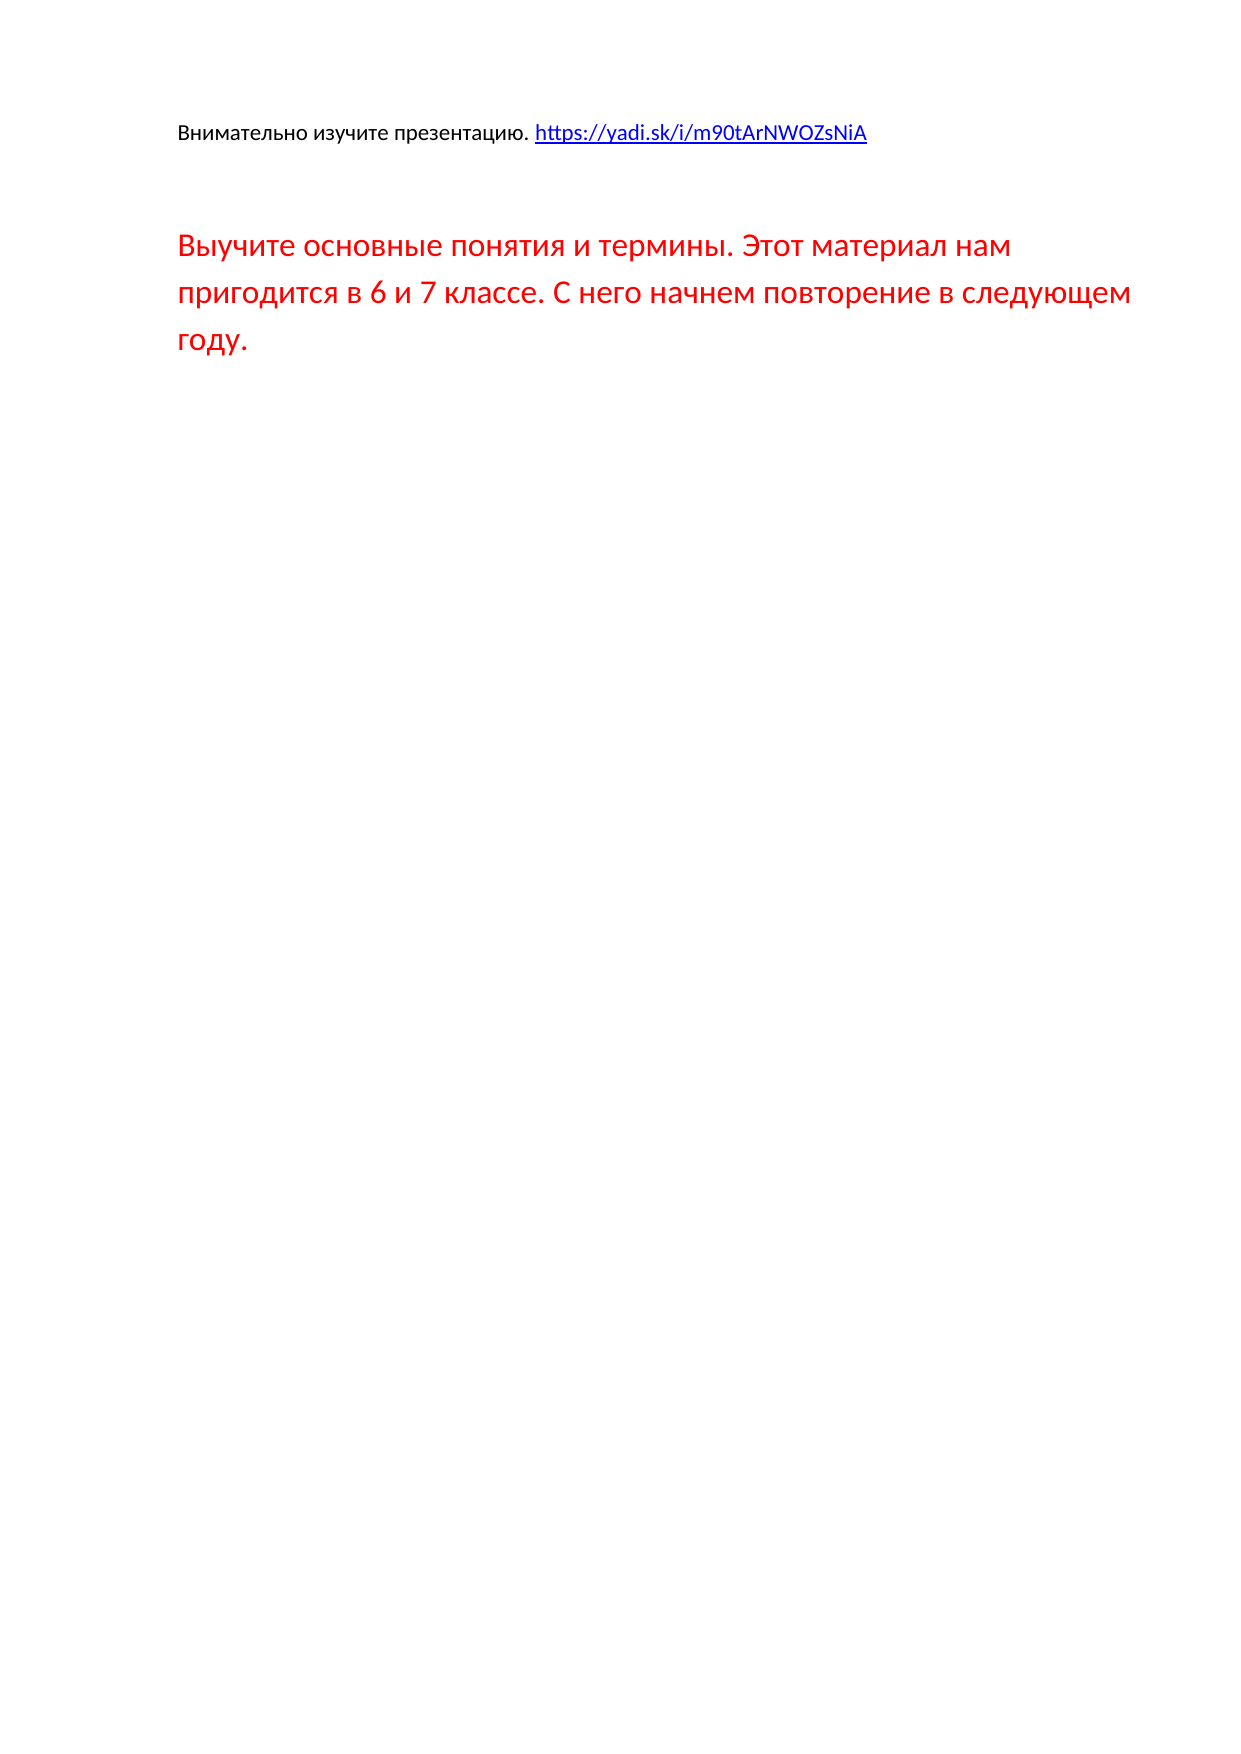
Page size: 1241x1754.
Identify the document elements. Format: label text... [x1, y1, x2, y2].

text Внимательно изучите презентацию. https://yadi.sk/i/m90tArNWOZsNiA [177, 118, 1152, 146]
text Выучите основные понятия и термины. Этот материал нам пригодится в 6 и 7 классе. С него начнем повторение в следующем году. [177, 224, 1152, 358]
